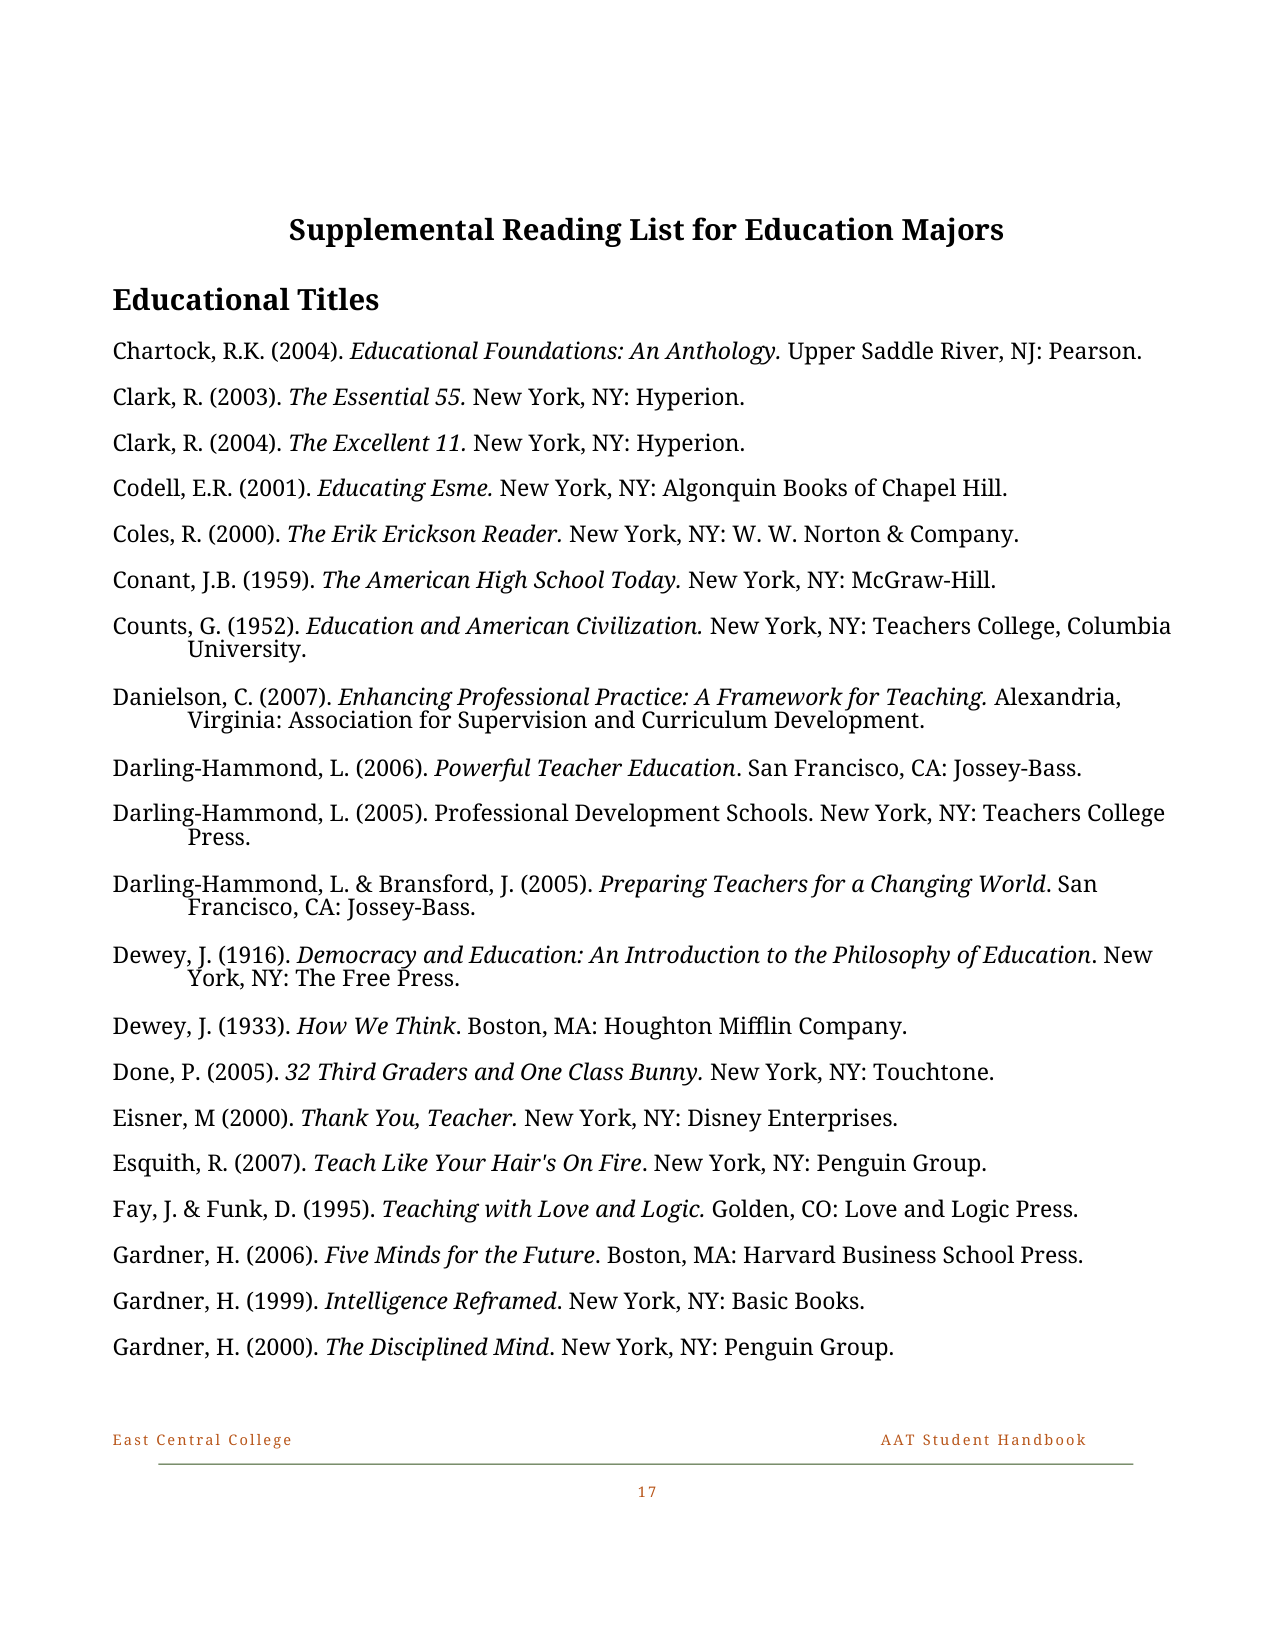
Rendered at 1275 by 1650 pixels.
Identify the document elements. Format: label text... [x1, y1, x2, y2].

text Conant, J.B. (1959). The American High School Today. New York, NY: McGraw-Hill. [112, 568, 1181, 593]
text Esquith, R. (2007). Teach Like Your Hair's On Fire. New York, NY: Penguin Group. [112, 1152, 1181, 1177]
text Dewey, J. (1933). How We Think. Boston, MA: Houghton Mifflin Company. [112, 1014, 1181, 1039]
text Darling-Hammond, L. & Bransford, J. (2005). Preparing Teachers for a Changing World. San Francisco, CA: Jossey-Bass. [112, 873, 1181, 923]
text Coles, R. (2000). The Erik Erickson Reader. New York, NY: W. W. Norton & Company. [112, 523, 1181, 548]
text Done, P. (2005). 32 Third Graders and One Class Bunny. New York, NY: Touchtone. [112, 1060, 1181, 1085]
text Darling-Hammond, L. (2006). Powerful Teacher Education. San Francisco, CA: Jossey-Bass. [112, 756, 1181, 781]
text Gardner, H. (2006). Five Minds for the Future. Boston, MA: Harvard Business School Press. [112, 1243, 1181, 1268]
text Darling-Hammond, L. (2005). Professional Development Schools. New York, NY: Teachers College Press. [112, 802, 1181, 852]
subtitle Supplemental Reading List for Education Majors [112, 209, 1181, 249]
text Codell, E.R. (2001). Educating Esme. New York, NY: Algonquin Books of Chapel Hill. [112, 477, 1181, 502]
subtitle Educational Titles [112, 279, 1181, 319]
text Dewey, J. (1916). Democracy and Education: An Introduction to the Philosophy of Education. New York, NY: The Free Press. [112, 943, 1181, 993]
text Eisner, M (2000). Thank You, Teacher. New York, NY: Disney Enterprises. [112, 1106, 1181, 1131]
text Clark, R. (2003). The Essential 55. New York, NY: Hyperion. [112, 385, 1181, 410]
text Gardner, H. (2000). The Disciplined Mind. New York, NY: Penguin Group. [112, 1335, 1181, 1360]
text Gardner, H. (1999). Intelligence Reframed. New York, NY: Basic Books. [112, 1289, 1181, 1314]
text Fay, J. & Funk, D. (1995). Teaching with Love and Logic. Golden, CO: Love and Logic Press. [112, 1198, 1181, 1223]
text Chartock, R.K. (2004). Educational Foundations: An Anthology. Upper Saddle River, NJ: Pearson. [112, 339, 1181, 364]
text Danielson, C. (2007). Enhancing Professional Practice: A Framework for Teaching. Alexandria, Virginia: Association for Supervision and Curriculum Development. [112, 685, 1181, 735]
text Counts, G. (1952). Education and American Civilization. New York, NY: Teachers College, Columbia University. [112, 614, 1181, 664]
text Clark, R. (2004). The Excellent 11. New York, NY: Hyperion. [112, 431, 1181, 456]
